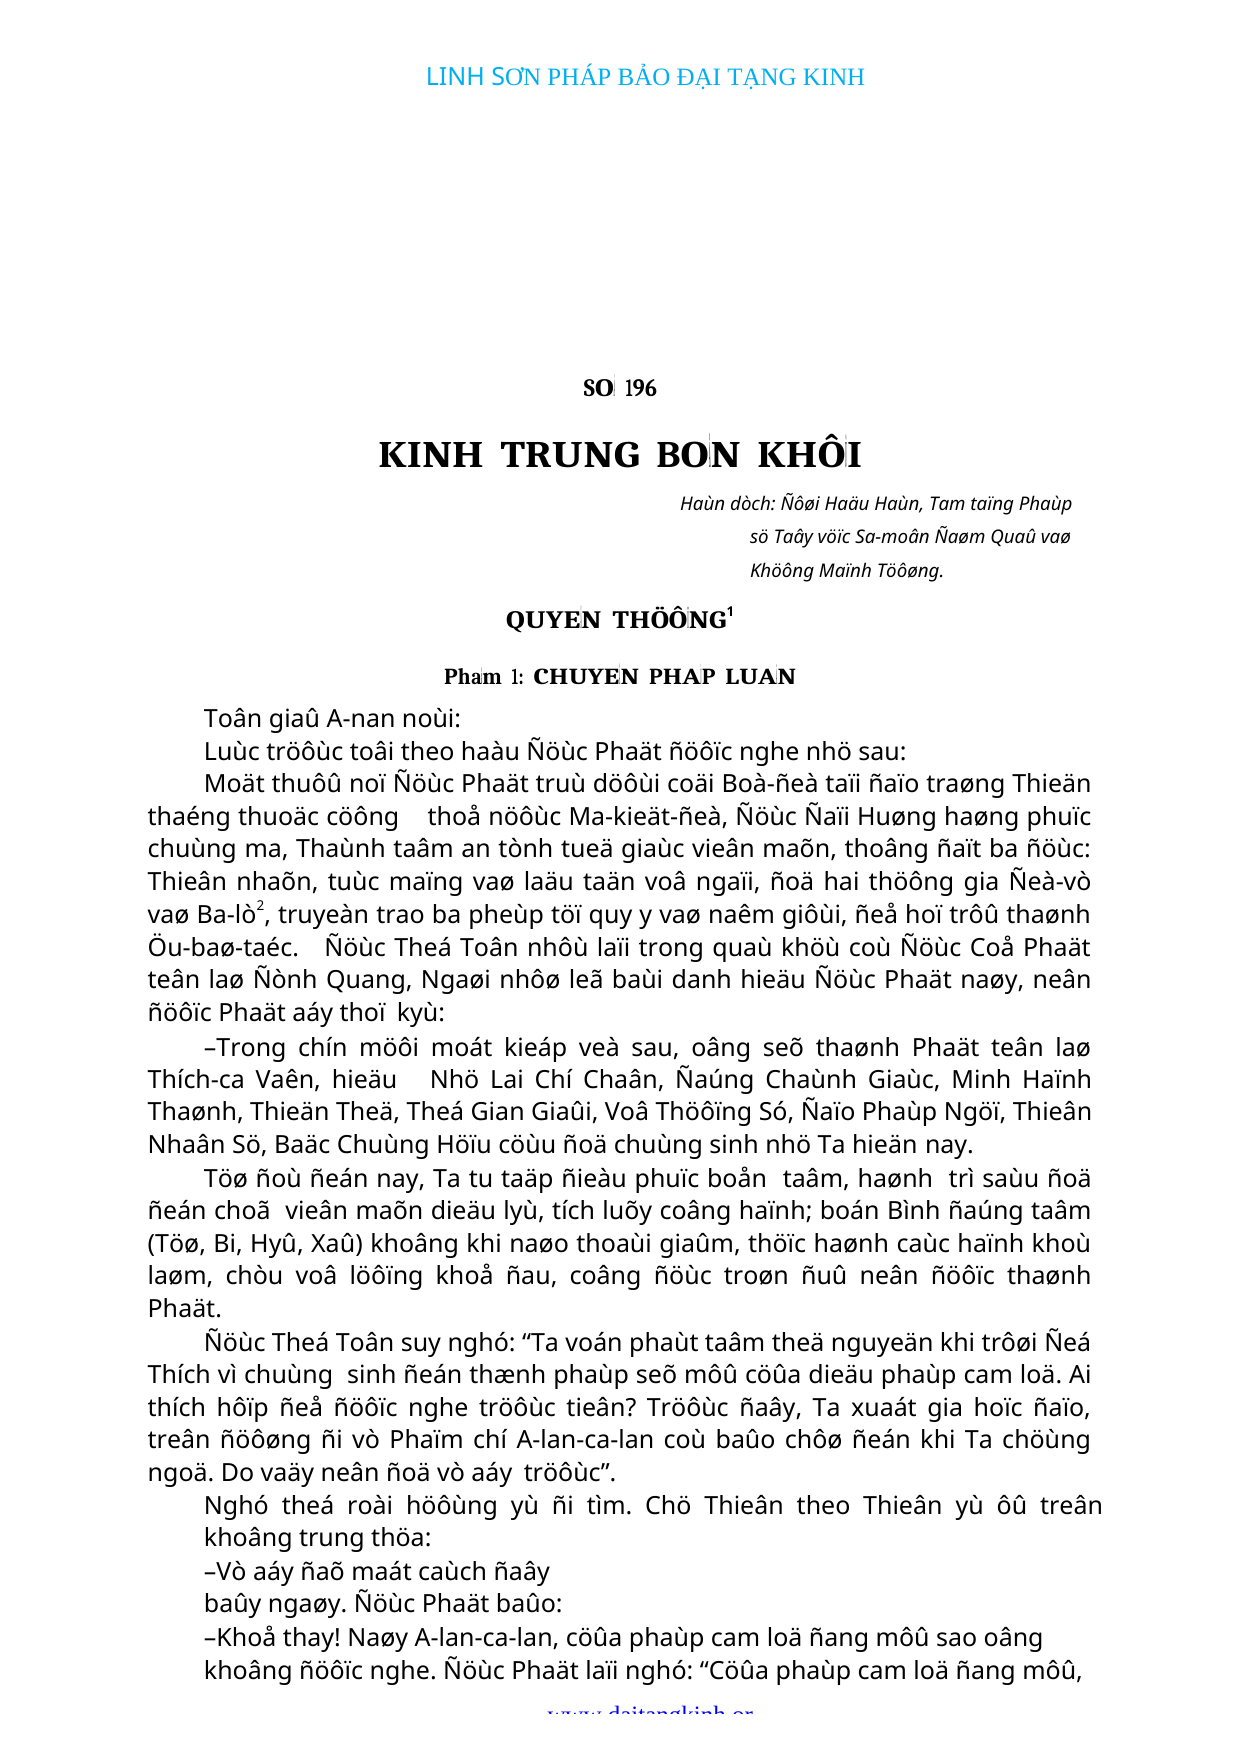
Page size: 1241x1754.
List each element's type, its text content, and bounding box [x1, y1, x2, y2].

text Luùc tröôùc toâi theo haàu Ñöùc Phaät ñöôïc nghe nhö sau: [204, 734, 1105, 766]
text Nghó theá roài höôùng yù ñi tìm. Chö Thieân theo Thieân yù ôû treân khoâng trung thöa: [204, 1489, 1105, 1553]
text Haùn dòch: Ñôøi Haäu Haùn, Tam taïng Phaùp sö Taây vöïc Sa-moân Ñaøm Quaû vaø Khöông Maïnh Töôøng. [680, 490, 1093, 583]
text Phaåm 1: CHUYEÅN PHAÙP LUAÂN [373, 664, 867, 691]
text –Trong chín möôi moát kieáp veà sau, oâng seõ thaønh Phaät teân laø Thích-ca Vaên, hieäu Nhö Lai Chí Chaân, Ñaúng Chaùnh Giaùc, Minh Haïnh Thaønh, Thieän Theä, Theá Gian Giaûi, Voâ Thöôïng Só, Ñaïo Phaùp Ngöï, Thieân Nhaân Sö, Baäc Chuùng Höïu cöùu ñoä chuùng sinh nhö Ta hieän nay. [147, 1030, 1093, 1161]
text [204, 1620, 1093, 1687]
text Toân giaû A-nan noùi: [204, 702, 1105, 734]
text Ñöùc Theá Toân suy nghó: “Ta voán phaùt taâm theä nguyeän khi trôøi Ñeá Thích vì chuùng sinh ñeán thænh phaùp seõ môû cöûa dieäu phaùp cam loä. Ai thích hôïp ñeå ñöôïc nghe tröôùc tieân? Tröôùc ñaây, Ta xuaát gia hoïc ñaïo, treân ñöôøng ñi vò Phaïm chí A-lan-ca-lan coù baûo chôø ñeán khi Ta chöùng ngoä. Do vaäy neân ñoä vò aáy tröôùc”. [147, 1326, 1093, 1489]
text –Vò aáy ñaõ maát caùch ñaây baûy ngaøy. Ñöùc Phaät baûo: [204, 1553, 603, 1620]
text Töø ñoù ñeán nay, Ta tu taäp ñieàu phuïc boån taâm, haønh trì saùu ñoä ñeán choã vieân maõn dieäu lyù, tích luõy coâng haïnh; boán Bình ñaúng taâm (Töø, Bi, Hyû, Xaû) khoâng khi naøo thoaùi giaûm, thöïc haønh caùc haïnh khoù laøm, chòu voâ löôïng khoå ñau, coâng ñöùc troøn ñuû neân ñöôïc thaønh Phaät. [147, 1161, 1093, 1325]
title KINH TRUNG BOÅN KHÔÛI [373, 434, 867, 477]
text Moät thuôû noï Ñöùc Phaät truù döôùi coäi Boà-ñeà taïi ñaïo traøng Thieän thaéng thuoäc cöông thoå nöôùc Ma-kieät-ñeà, Ñöùc Ñaïi Huøng haøng phuïc chuùng ma, Thaùnh taâm an tònh tueä giaùc vieân maõn, thoâng ñaït ba ñöùc: Thieân nhaõn, tuùc maïng vaø laäu taän voâ ngaïi, ñoä hai thöông gia Ñeà-vò vaø Ba-lò2, truyeàn trao ba pheùp töï quy y vaø naêm giôùi, ñeå hoï trôû thaønh Öu-baø-taéc. Ñöùc Theá Toân nhôù laïi trong quaù khöù coù Ñöùc Coå Phaät teân laø Ñònh Quang, Ngaøi nhôø leã baùi danh hieäu Ñöùc Phaät naøy, neân ñöôïc Phaät aáy thoï kyù: [147, 767, 1093, 1029]
subtitle QUYEÅN THÖÔÏNG1 [373, 601, 867, 635]
subtitle SOÁ 196 [373, 374, 867, 402]
